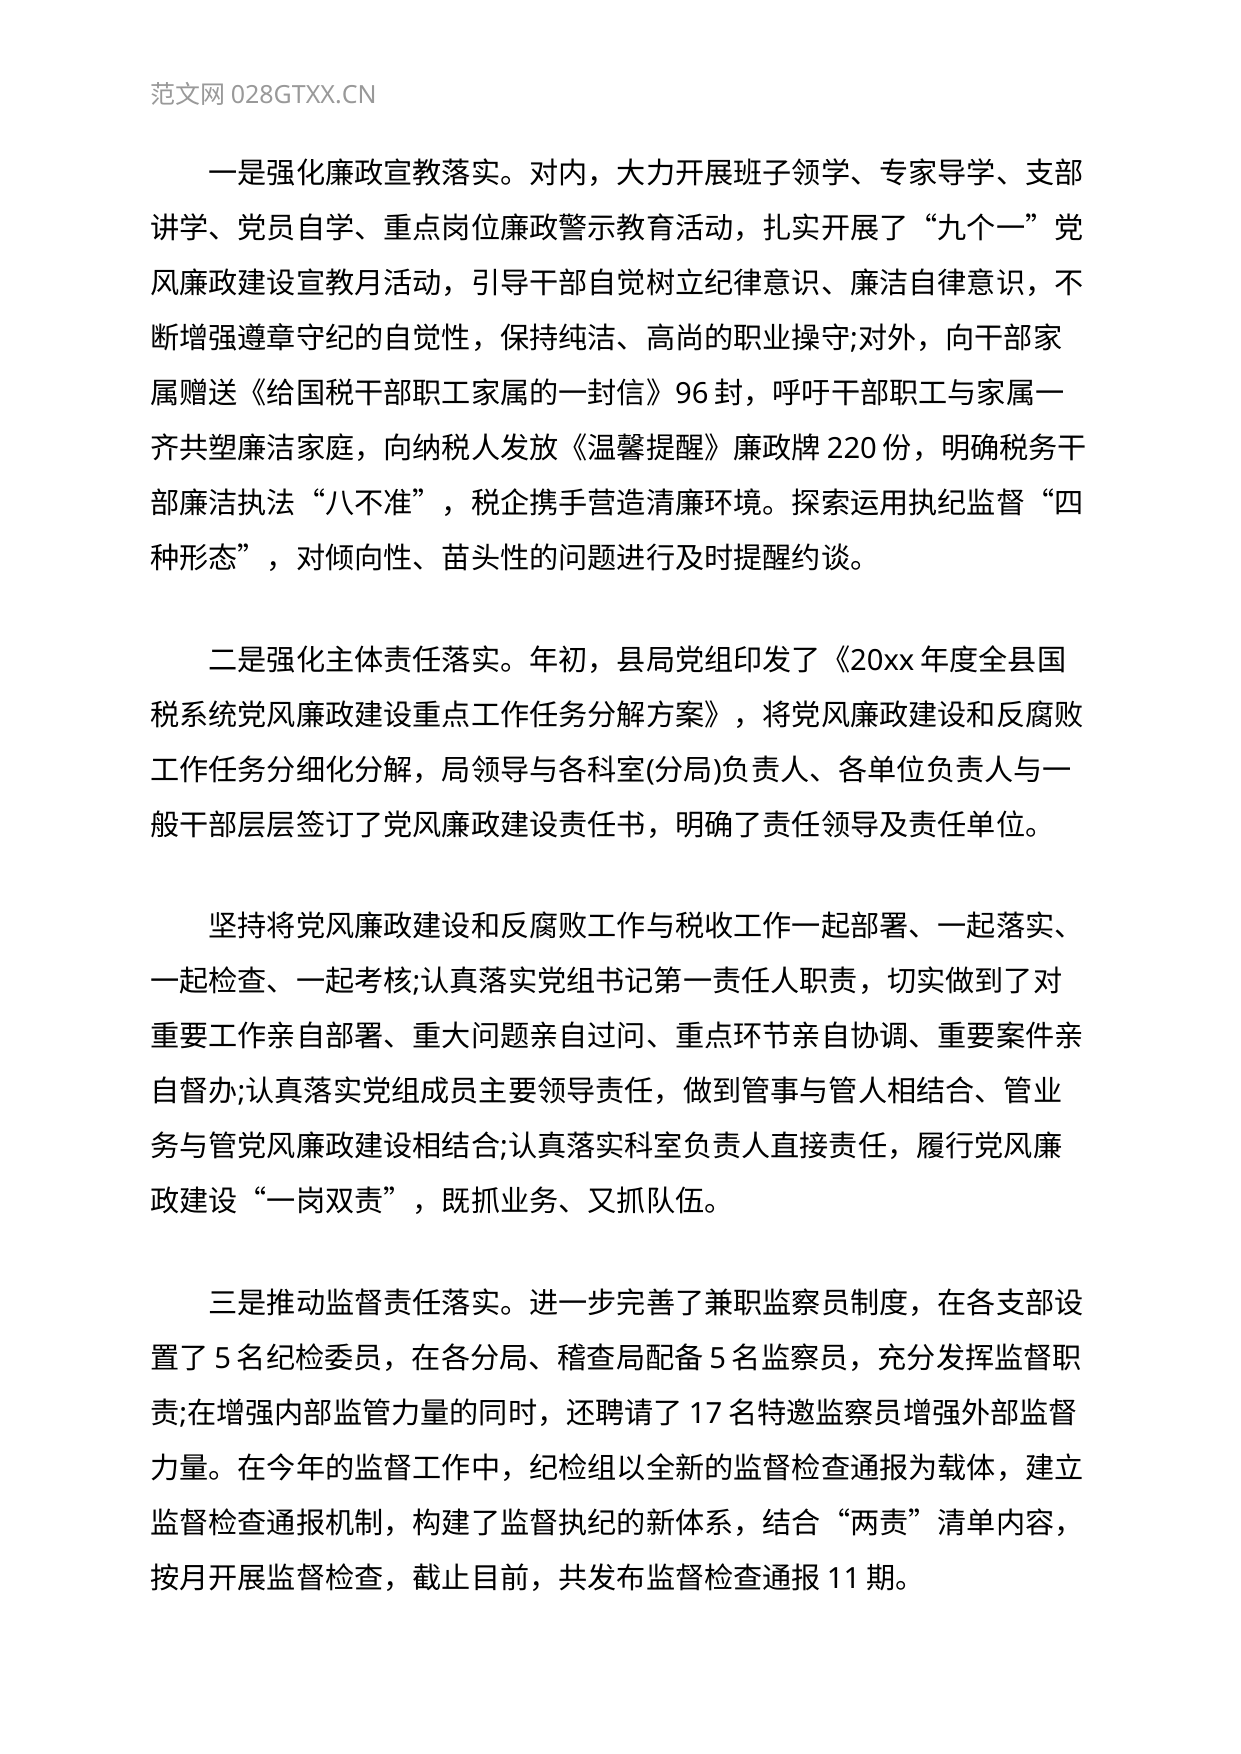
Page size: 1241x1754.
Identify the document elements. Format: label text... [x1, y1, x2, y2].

text 坚持将党风廉政建设和反腐败工作与税收工作一起部署、一起落实、一起检查、一起考核;认真落实党组书记第一责任人职责，切实做到了对重要工作亲自部署、重大问题亲自过问、重点环节亲自协调、重要案件亲自督办;认真落实党组成员主要领导责任，做到管事与管人相结合、管业务与管党风廉政建设相结合;认真落实科室负责人直接责任，履行党风廉政建设“一岗双责”，既抓业务、又抓队伍。 [150, 903, 1090, 1220]
text 一是强化廉政宣教落实。对内，大力开展班子领学、专家导学、支部讲学、党员自学、重点岗位廉政警示教育活动，扎实开展了“九个一”党风廉政建设宣教月活动，引导干部自觉树立纪律意识、廉洁自律意识，不断增强遵章守纪的自觉性，保持纯洁、高尚的职业操守;对外，向干部家属赠送《给国税干部职工家属的一封信》96封，呼吁干部职工与家属一齐共塑廉洁家庭，向纳税人发放《温馨提醒》廉政牌220份，明确税务干部廉洁执法“八不准”，税企携手营造清廉环境。探索运用执纪监督“四种形态”，对倾向性、苗头性的问题进行及时提醒约谈。 [150, 150, 1090, 577]
text 三是推动监督责任落实。进一步完善了兼职监察员制度，在各支部设置了5名纪检委员，在各分局、稽查局配备5名监察员，充分发挥监督职责;在增强内部监管力量的同时，还聘请了17名特邀监察员增强外部监督力量。在今年的监督工作中，纪检组以全新的监督检查通报为载体，建立监督检查通报机制，构建了监督执纪的新体系，结合“两责”清单内容，按月开展监督检查，截止目前，共发布监督检查通报11期。 [150, 1279, 1090, 1597]
text 二是强化主体责任落实。年初，县局党组印发了《20xx年度全县国税系统党风廉政建设重点工作任务分解方案》，将党风廉政建设和反腐败工作任务分细化分解，局领导与各科室(分局)负责人、各单位负责人与一般干部层层签订了党风廉政建设责任书，明确了责任领导及责任单位。 [150, 636, 1090, 843]
